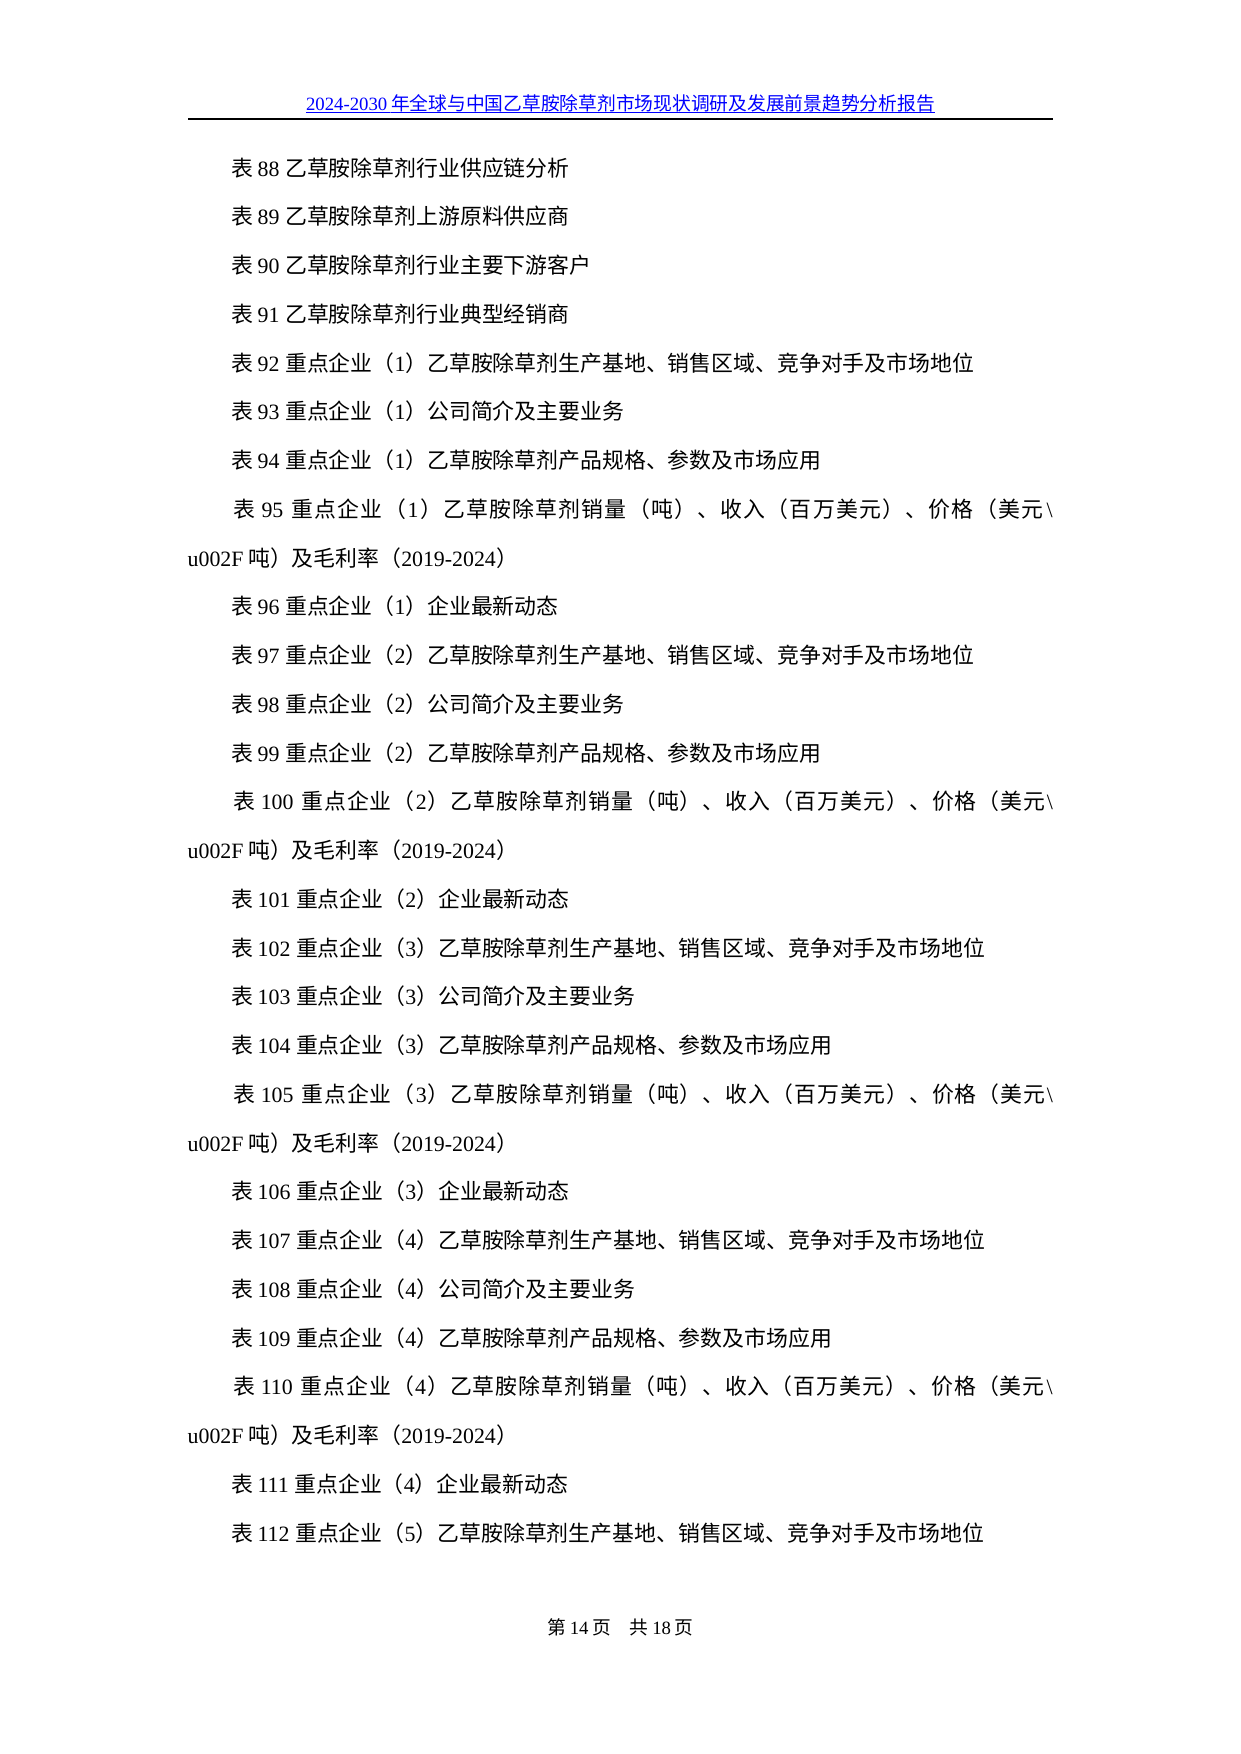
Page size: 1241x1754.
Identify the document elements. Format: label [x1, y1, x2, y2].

text [187, 150, 1053, 1548]
